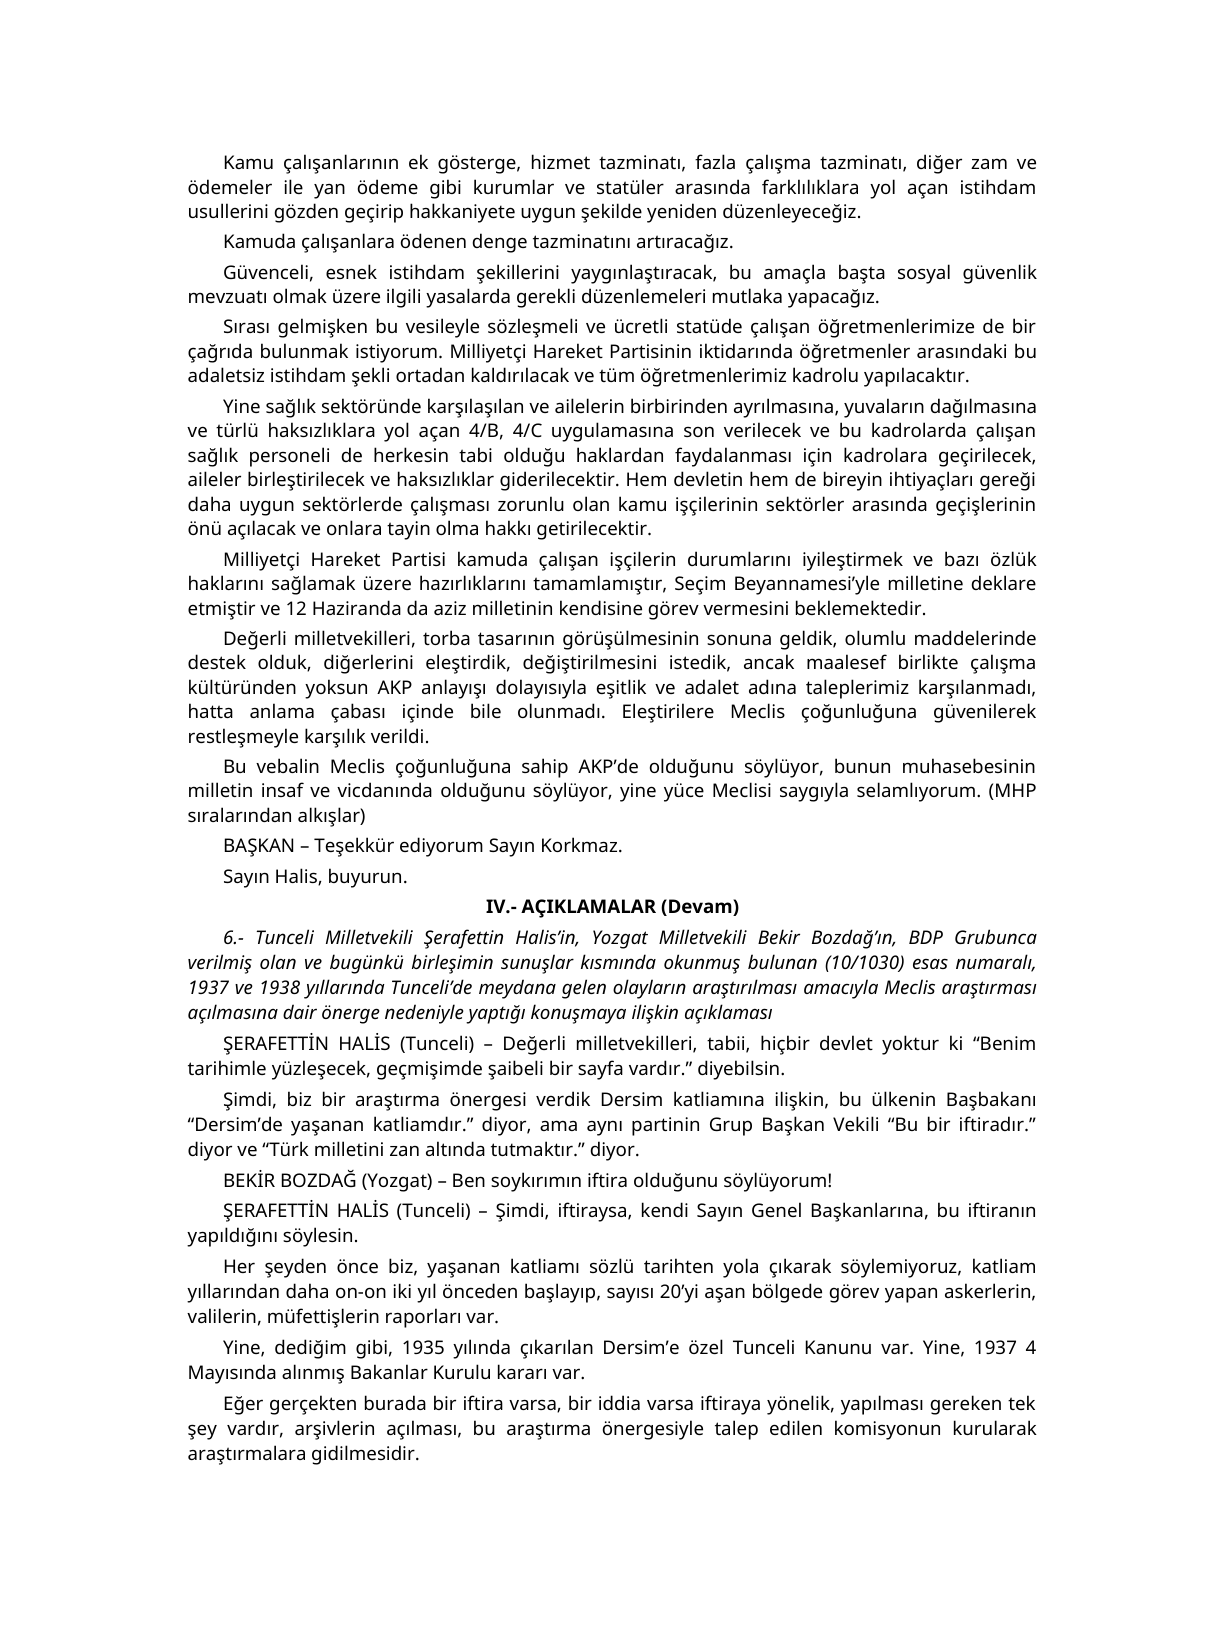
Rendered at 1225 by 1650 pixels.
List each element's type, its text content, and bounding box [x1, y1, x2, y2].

text ŞERAFETTİN HALİS (Tunceli) – Şimdi, iftiraysa, kendi Sayın Genel Başkanlarına, bu iftiranın yapıldığını söylesin. [187, 1198, 1037, 1248]
text Şimdi, biz bir araştırma önergesi verdik Dersim katliamına ilişkin, bu ülkenin Başbakanı “Dersim’de yaşanan katliamdır.” diyor, ama aynı partinin Grup Başkan Vekili “Bu bir iftiradır.” diyor ve “Türk milletini zan altında tutmaktır.” diyor. [187, 1086, 1037, 1161]
text Yine, dediğim gibi, 1935 yılında çıkarılan Dersim’e özel Tunceli Kanunu var. Yine, 1937 4 Mayısında alınmış Bakanlar Kurulu kararı var. [187, 1334, 1037, 1384]
text IV.- AÇIKLAMALAR (Devam) [187, 894, 1037, 919]
text Her şeyden önce biz, yaşanan katliamı sözlü tarihten yola çıkarak söylemiyoruz, katliam yıllarından daha on-on iki yıl önceden başlayıp, sayısı 20’yi aşan bölgede görev yapan askerlerin, valilerin, müfettişlerin raporları var. [187, 1254, 1037, 1329]
text Sırası gelmişken bu vesileyle sözleşmeli ve ücretli statüde çalışan öğretmenlerimize de bir çağrıda bulunmak istiyorum. Milliyetçi Hareket Partisinin iktidarında öğretmenler arasındaki bu adaletsiz istihdam şekli ortadan kaldırılacak ve tüm öğretmenlerimiz kadrolu yapılacaktır. [187, 314, 1037, 388]
text Bu vebalin Meclis çoğunluğuna sahip AKP’de olduğunu söylüyor, bunun muhasebesinin milletin insaf ve vicdanında olduğunu söylüyor, yine yüce Meclisi saygıyla selamlıyorum. (MHP sıralarından alkışlar) [187, 754, 1037, 827]
text ŞERAFETTİN HALİS (Tunceli) – Değerli milletvekilleri, tabii, hiçbir devlet yoktur ki “Benim tarihimle yüzleşecek, geçmişimde şaibeli bir sayfa vardır.” diyebilsin. [187, 1030, 1037, 1080]
text Kamu çalışanlarının ek gösterge, hizmet tazminatı, fazla çalışma tazminatı, diğer zam ve ödemeler ile yan ödeme gibi kurumlar ve statüler arasında farklılıklara yol açan istihdam usullerini gözden geçirip hakkaniyete uygun şekilde yeniden düzenleyeceğiz. [187, 150, 1037, 223]
text Yine sağlık sektöründe karşılaşılan ve ailelerin birbirinden ayrılmasına, yuvaların dağılmasına ve türlü haksızlıklara yol açan 4/B, 4/C uygulamasına son verilecek ve bu kadrolarda çalışan sağlık personeli de herkesin tabi olduğu haklardan faydalanması için kadrolara geçirilecek, aileler birleştirilecek ve haksızlıklar giderilecektir. Hem devletin hem de bireyin ihtiyaçları gereği daha uygun sektörlerde çalışması zorunlu olan kamu işçilerinin sektörler arasında geçişlerinin önü açılacak ve onlara tayin olma hakkı getirilecektir. [187, 394, 1037, 541]
text BEKİR BOZDAĞ (Yozgat) – Ben soykırımın iftira olduğunu söylüyorum! [187, 1167, 1037, 1192]
text Güvenceli, esnek istihdam şekillerini yaygınlaştıracak, bu amaçla başta sosyal güvenlik mevzuatı olmak üzere ilgili yasalarda gerekli düzenlemeleri mutlaka yapacağız. [187, 259, 1037, 308]
text Milliyetçi Hareket Partisi kamuda çalışan işçilerin durumlarını iyileştirmek ve bazı özlük haklarını sağlamak üzere hazırlıklarını tamamlamıştır, Seçim Beyannamesi’yle milletine deklare etmiştir ve 12 Haziranda da aziz milletinin kendisine görev vermesini beklemektedir. [187, 546, 1037, 620]
text BAŞKAN – Teşekkür ediyorum Sayın Korkmaz. [187, 833, 1037, 858]
text 6.- Tunceli Milletvekili Şerafettin Halis’in, Yozgat Milletvekili Bekir Bozdağ’ın, BDP Grubunca verilmiş olan ve bugünkü birleşimin sunuşlar kısmında okunmuş bulunan (10/1030) esas numaralı, 1937 ve 1938 yıllarında Tunceli’de meydana gelen olayların araştırılması amacıyla Meclis araştırması açılmasına dair önerge nedeniyle yaptığı konuşmaya ilişkin açıklaması [187, 924, 1037, 1024]
text Değerli milletvekilleri, torba tasarının görüşülmesinin sonuna geldik, olumlu maddelerinde destek olduk, diğerlerini eleştirdik, değiştirilmesini istedik, ancak maalesef birlikte çalışma kültüründen yoksun AKP anlayışı dolayısıyla eşitlik ve adalet adına taleplerimiz karşılanmadı, hatta anlama çabası içinde bile olunmadı. Eleştirilere Meclis çoğunluğuna güvenilerek restleşmeyle karşılık verildi. [187, 626, 1037, 748]
text Eğer gerçekten burada bir iftira varsa, bir iddia varsa iftiraya yönelik, yapılması gereken tek şey vardır, arşivlerin açılması, bu araştırma önergesiyle talep edilen komisyonun kurularak araştırmalara gidilmesidir. [187, 1390, 1037, 1465]
text Sayın Halis, buyurun. [187, 863, 1037, 888]
text Kamuda çalışanlara ödenen denge tazminatını artıracağız. [187, 229, 1037, 254]
